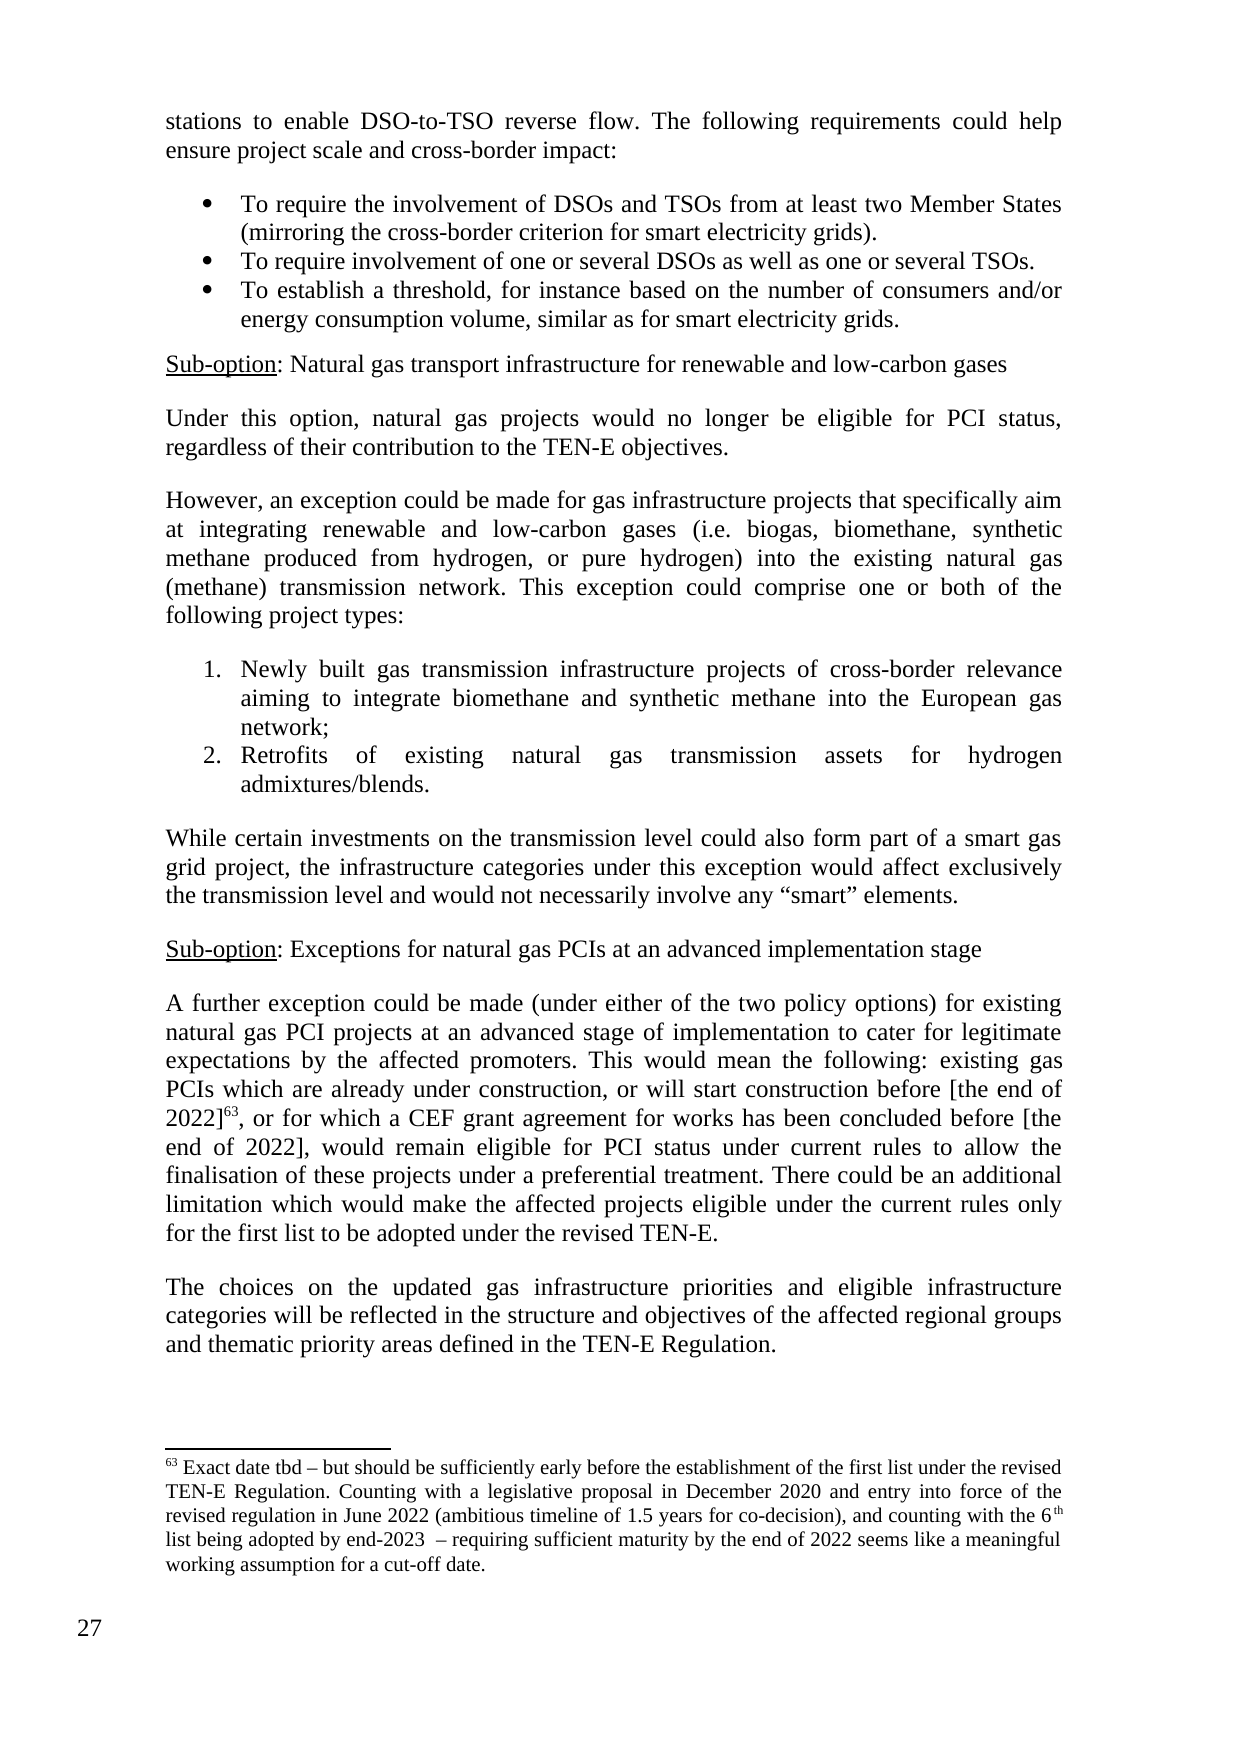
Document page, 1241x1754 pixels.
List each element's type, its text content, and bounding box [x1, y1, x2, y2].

text The choices on the updated gas infrastructure priorities and eligible infrastructure categories will be reflected in the structure and objectives of the affected regional groups and thematic priority areas defined in the TEN-E Regulation. [165, 1272, 1063, 1358]
text However, an exception could be made for gas infrastructure projects that specifically aim at integrating renewable and low-carbon gases (i.e. biogas, biomethane, synthetic methane produced from hydrogen, or pure hydrogen) into the existing natural gas (methane) transmission network. This exception could comprise one or both of the following project types: [165, 485, 1063, 629]
text Under this option, natural gas projects would no longer be eligible for PCI status, regardless of their contribution to the TEN-E objectives. [165, 403, 1063, 460]
list To require the involvement of DSOs and TSOs from at least two Member States (mirroring the cross-border criterion for smart electricity grids). [203, 189, 1063, 246]
text Sub-option: Natural gas transport infrastructure for renewable and low-carbon gases [165, 349, 1063, 378]
text A further exception could be made (under either of the two policy options) for existing natural gas PCI projects at an advanced stage of implementation to cater for legitimate expectations by the affected promoters. This would mean the following: existing gas PCIs which are already under construction, or will start construction before [the end of 2022], or for which a CEF grant agreement for works has been concluded before [the end of 2022], would remain eligible for PCI status under current rules to allow the finalisation of these projects under a preferential treatment. There could be an additional limitation which would make the affected projects eligible under the current rules only for the first list to be adopted under the revised TEN-E. [165, 988, 1063, 1247]
text While certain investments on the transmission level could also form part of a smart gas grid project, the infrastructure categories under this exception would affect exclusively the transmission level and would not necessarily involve any “smart” elements. [165, 823, 1063, 909]
list To establish a threshold, for instance based on the number of consumers and/or energy consumption volume, similar as for smart electricity grids. [203, 275, 1063, 332]
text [165, 106, 1063, 164]
list To require involvement of one or several DSOs as well as one or several TSOs. [203, 246, 1063, 275]
list Retrofits of existing natural gas transmission assets for hydrogen admixtures/blends. [203, 740, 1063, 798]
text Sub-option: Exceptions for natural gas PCIs at an advanced implementation stage [165, 934, 1063, 963]
list Newly built gas transmission infrastructure projects of cross-border relevance aiming to integrate biomethane and synthetic methane into the European gas network; [203, 654, 1063, 740]
